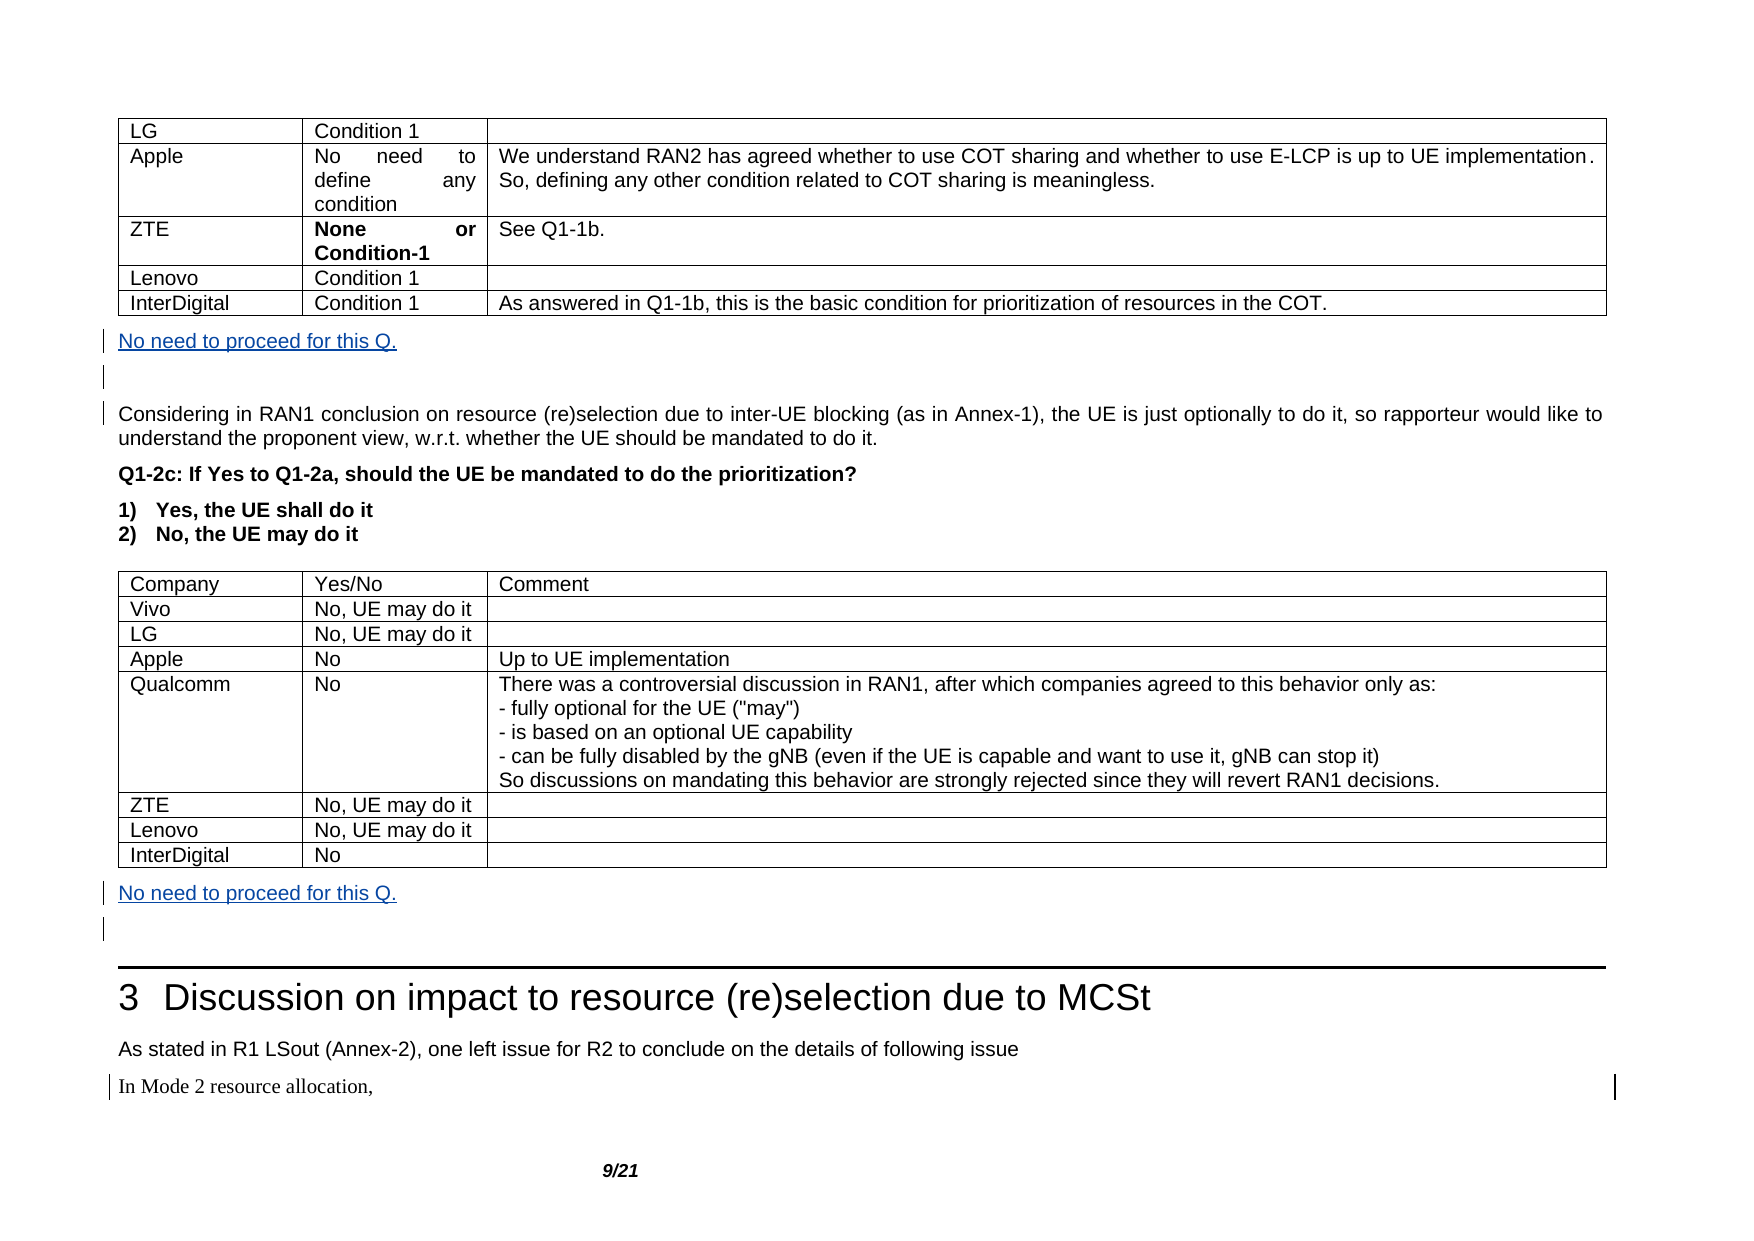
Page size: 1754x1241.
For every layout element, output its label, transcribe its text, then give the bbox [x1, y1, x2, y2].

text Considering in RAN1 conclusion on resource (re)selection due to inter-UE blocking (as in Annex-1), the UE is just optionally to do it, so rapporteur would like to understand the proponent view, w.r.t. whether the UE should be mandated to do it. [118, 401, 1606, 449]
table_cell No [303, 647, 487, 671]
table_cell No need to define any condition [303, 144, 487, 216]
table_cell No [303, 672, 487, 792]
text Q1-2c: If Yes to Q1-2a, should the UE be mandated to do the prioritization? [118, 462, 1606, 486]
table_cell Apple [119, 144, 302, 216]
table_cell [488, 793, 1606, 817]
list No, the UE may do it [118, 522, 1606, 546]
text In Mode 2 resource allocation, [110, 1074, 1614, 1100]
table_cell No [303, 843, 487, 867]
table_cell Apple [119, 647, 302, 671]
table_cell Vivo [119, 597, 302, 621]
table_cell [488, 843, 1606, 867]
table_cell There was a controversial discussion in RAN1, after which companies agreed to this behavior only as: - fully optional for the UE ("may") - is based on an optional UE capability - can be fully disabled by the gNB (even if the UE is capable and want to use it, gNB can stop it) So discussions on mandating this behavior are strongly rejected since they will revert RAN1 decisions. [488, 672, 1606, 792]
table_cell No, UE may do it [303, 818, 487, 842]
table_cell [488, 597, 1606, 621]
table_cell No, UE may do it [303, 622, 487, 646]
table_cell As answered in Q1-1b, this is the basic condition for prioritization of resources in the COT. [488, 291, 1606, 315]
table_header Yes/No [303, 572, 487, 596]
table_cell [488, 818, 1606, 842]
subtitle Discussion on impact to resource (re)selection due to MCSt [118, 969, 1606, 1018]
table_cell No, UE may do it [303, 597, 487, 621]
table_cell LG [119, 622, 302, 646]
table_header Company [119, 572, 302, 596]
table_cell None or Condition-1 [303, 217, 487, 265]
table_cell Condition 1 [303, 266, 487, 290]
table_cell ZTE [119, 793, 302, 817]
table_cell LG [119, 119, 302, 143]
table_cell See Q1-1b. [488, 217, 1606, 265]
table_cell We understand RAN2 has agreed whether to use COT sharing and whether to use E-LCP is up to UE implementation. So, defining any other condition related to COT sharing is meaningless. [488, 144, 1606, 216]
table_cell ZTE [119, 217, 302, 265]
list Yes, the UE shall do it [118, 498, 1606, 522]
text As stated in R1 LSout (Annex-2), one left issue for R2 to conclude on the details of following issue [118, 1037, 1606, 1061]
table_cell InterDigital [119, 291, 302, 315]
table_cell [488, 266, 1606, 290]
table_cell [488, 119, 1606, 143]
table_cell Up to UE implementation [488, 647, 1606, 671]
table_header Comment [488, 572, 1606, 596]
table_cell No, UE may do it [303, 793, 487, 817]
table_cell Condition 1 [303, 119, 487, 143]
table_cell Lenovo [119, 818, 302, 842]
table_cell Condition 1 [303, 291, 487, 315]
table_cell InterDigital [119, 843, 302, 867]
table_cell [488, 622, 1606, 646]
table_cell Lenovo [119, 266, 302, 290]
table_cell Qualcomm [119, 672, 302, 792]
